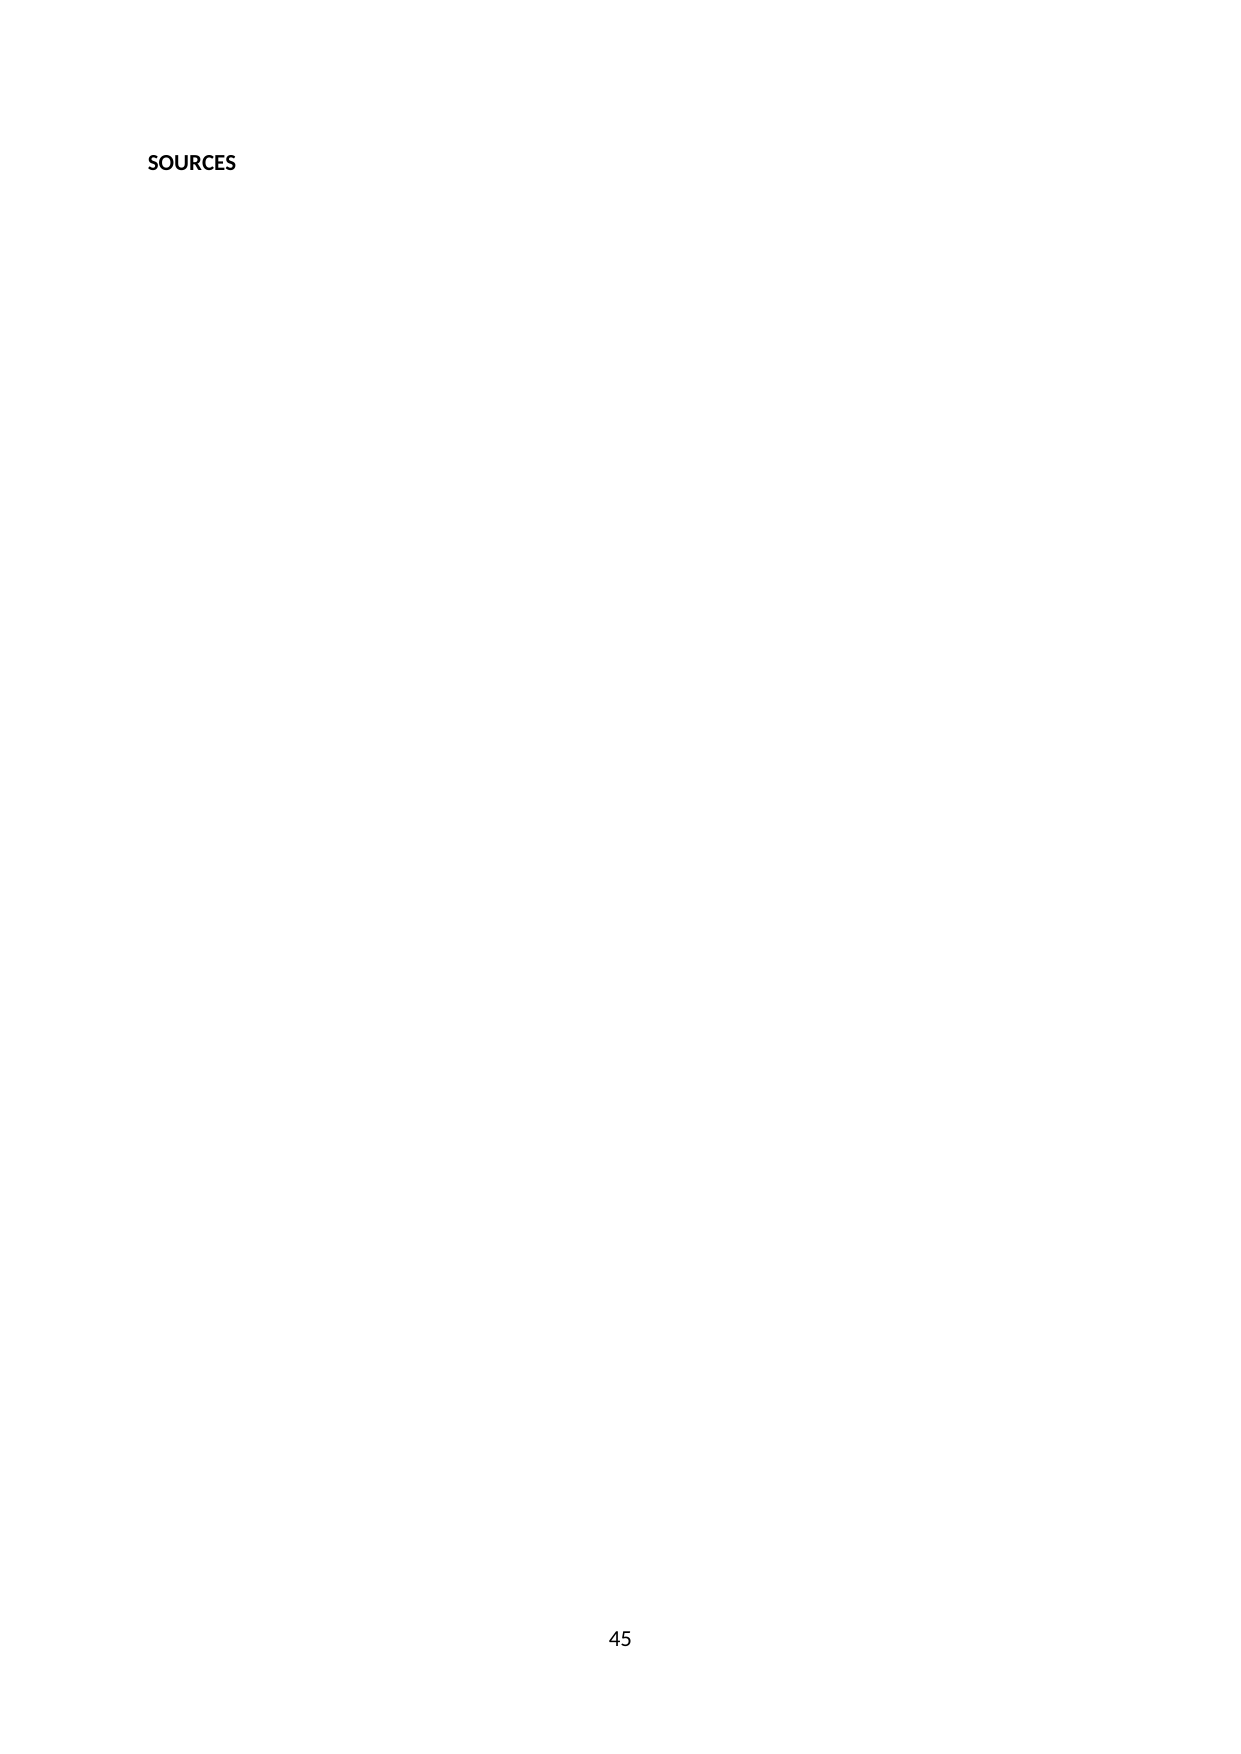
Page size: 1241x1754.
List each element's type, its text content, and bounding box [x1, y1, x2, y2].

text SOURCES [148, 148, 1093, 176]
